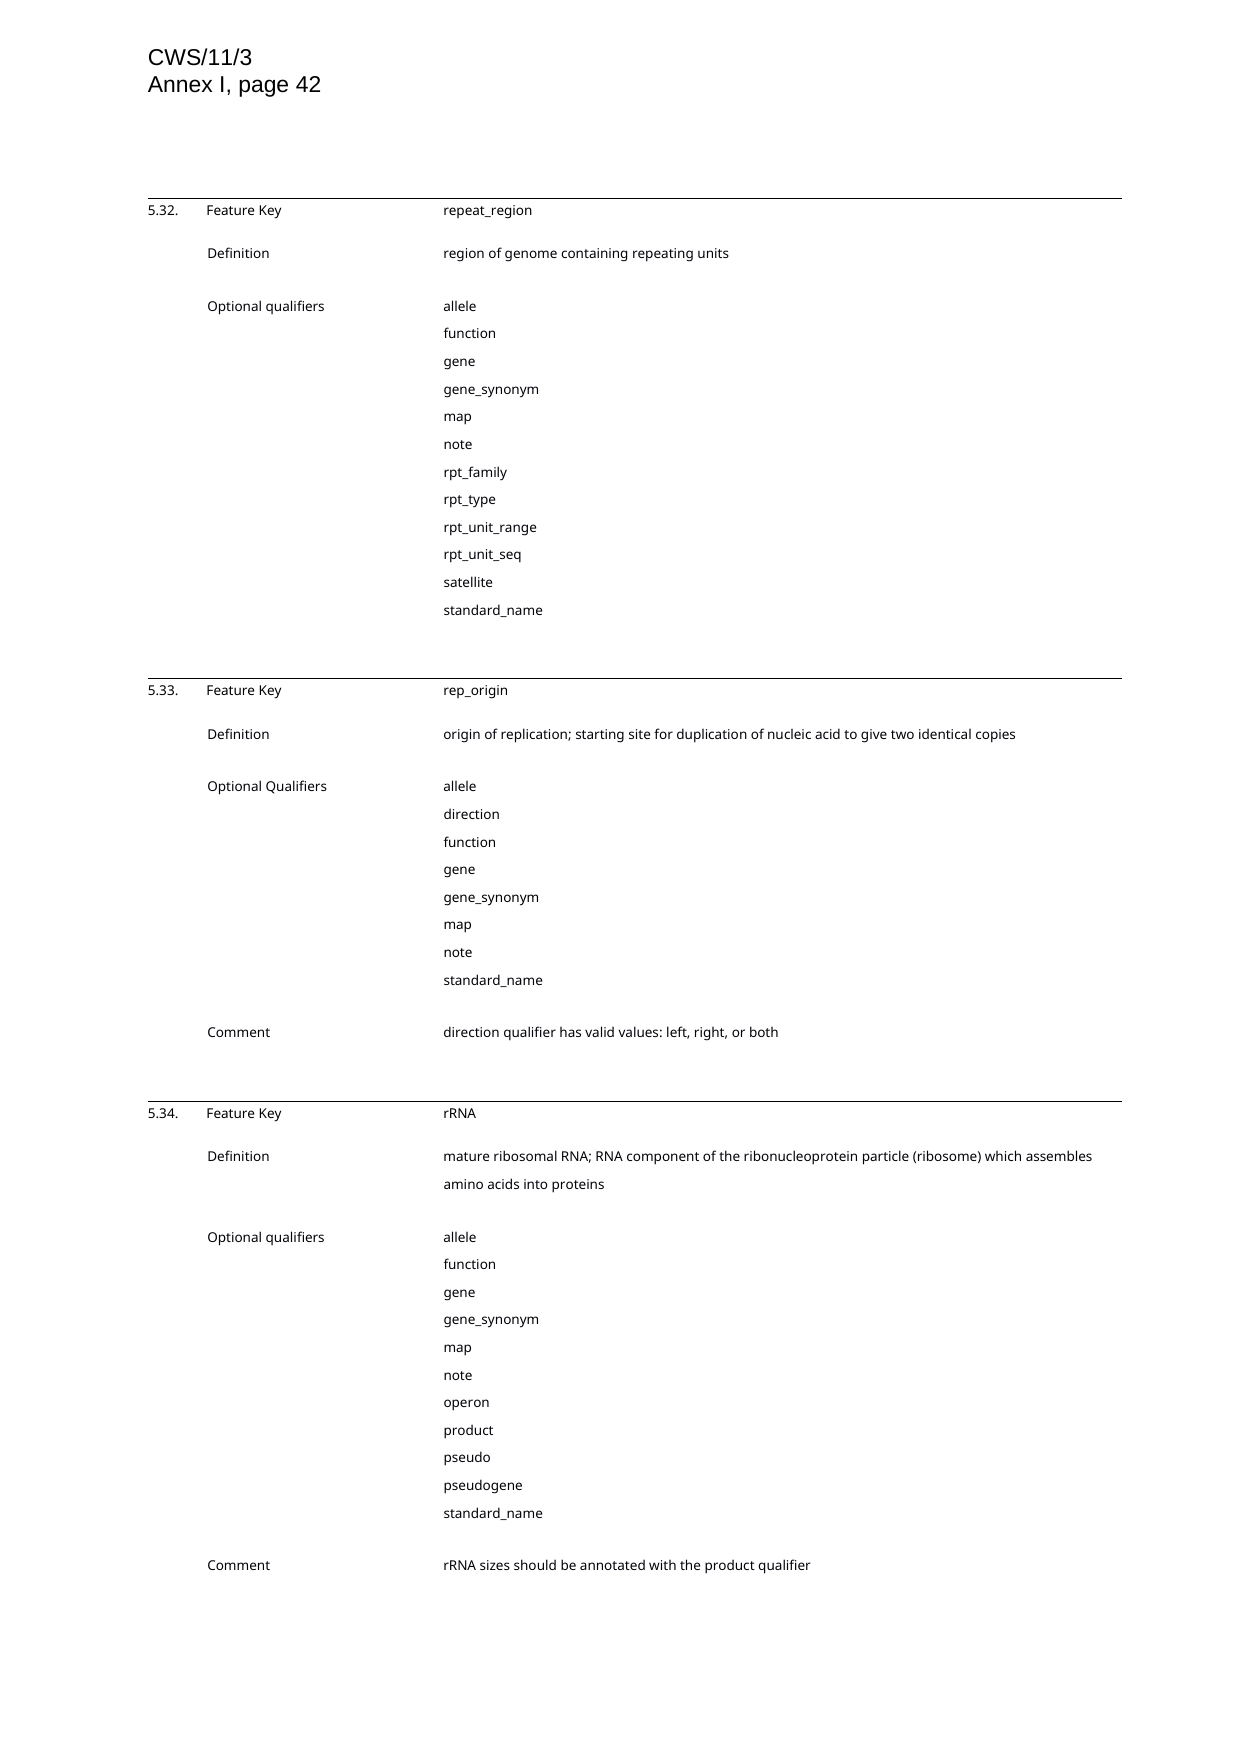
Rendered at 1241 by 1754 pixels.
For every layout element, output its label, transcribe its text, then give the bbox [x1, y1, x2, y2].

text product [443, 1421, 1122, 1439]
text note [443, 1366, 1122, 1384]
text rpt_family [443, 462, 1122, 481]
text Optional qualifiers allele [207, 1227, 1122, 1246]
text pseudogene [443, 1476, 1122, 1494]
text satellite standard_name [443, 573, 1122, 619]
text Feature Key rRNA [148, 1102, 1122, 1122]
text gene [443, 860, 1122, 878]
text function [443, 832, 1122, 851]
text gene [443, 352, 1122, 371]
text gene_synonym [443, 888, 1122, 906]
text pseudo [443, 1448, 1122, 1467]
text note [443, 943, 1122, 961]
text direction [443, 805, 1122, 823]
text Definition mature ribosomal RNA; RNA component of the ribonucleoprotein particle (ribosome) which assembles amino acids into proteins [207, 1147, 1122, 1193]
text rpt_unit_seq [443, 545, 1122, 564]
text standard_name [443, 1503, 1122, 1522]
text operon [443, 1393, 1122, 1412]
text Comment direction qualifier has valid values: left, right, or both [207, 1023, 1122, 1042]
text note [443, 435, 1122, 453]
text Definition origin of replication; starting site for duplication of nucleic acid to give two identical copies [207, 725, 1122, 743]
text Comment rRNA sizes should be annotated with the product qualifier [207, 1556, 1122, 1574]
text function [443, 324, 1122, 343]
text gene [443, 1283, 1122, 1301]
text map [443, 407, 1122, 426]
text function [443, 1255, 1122, 1273]
text Definition region of genome containing repeating units [207, 244, 1122, 263]
text gene_synonym [443, 1310, 1122, 1329]
text gene_synonym [443, 380, 1122, 398]
text map [443, 915, 1122, 934]
text Feature Key repeat_region [148, 199, 1122, 219]
text map [443, 1338, 1122, 1356]
text rpt_type [443, 490, 1122, 508]
text standard_name [443, 971, 1122, 989]
text Optional Qualifiers allele [207, 777, 1122, 796]
text Feature Key rep_origin [148, 679, 1122, 700]
text Optional qualifiers allele [207, 297, 1122, 315]
text rpt_unit_range [443, 518, 1122, 536]
